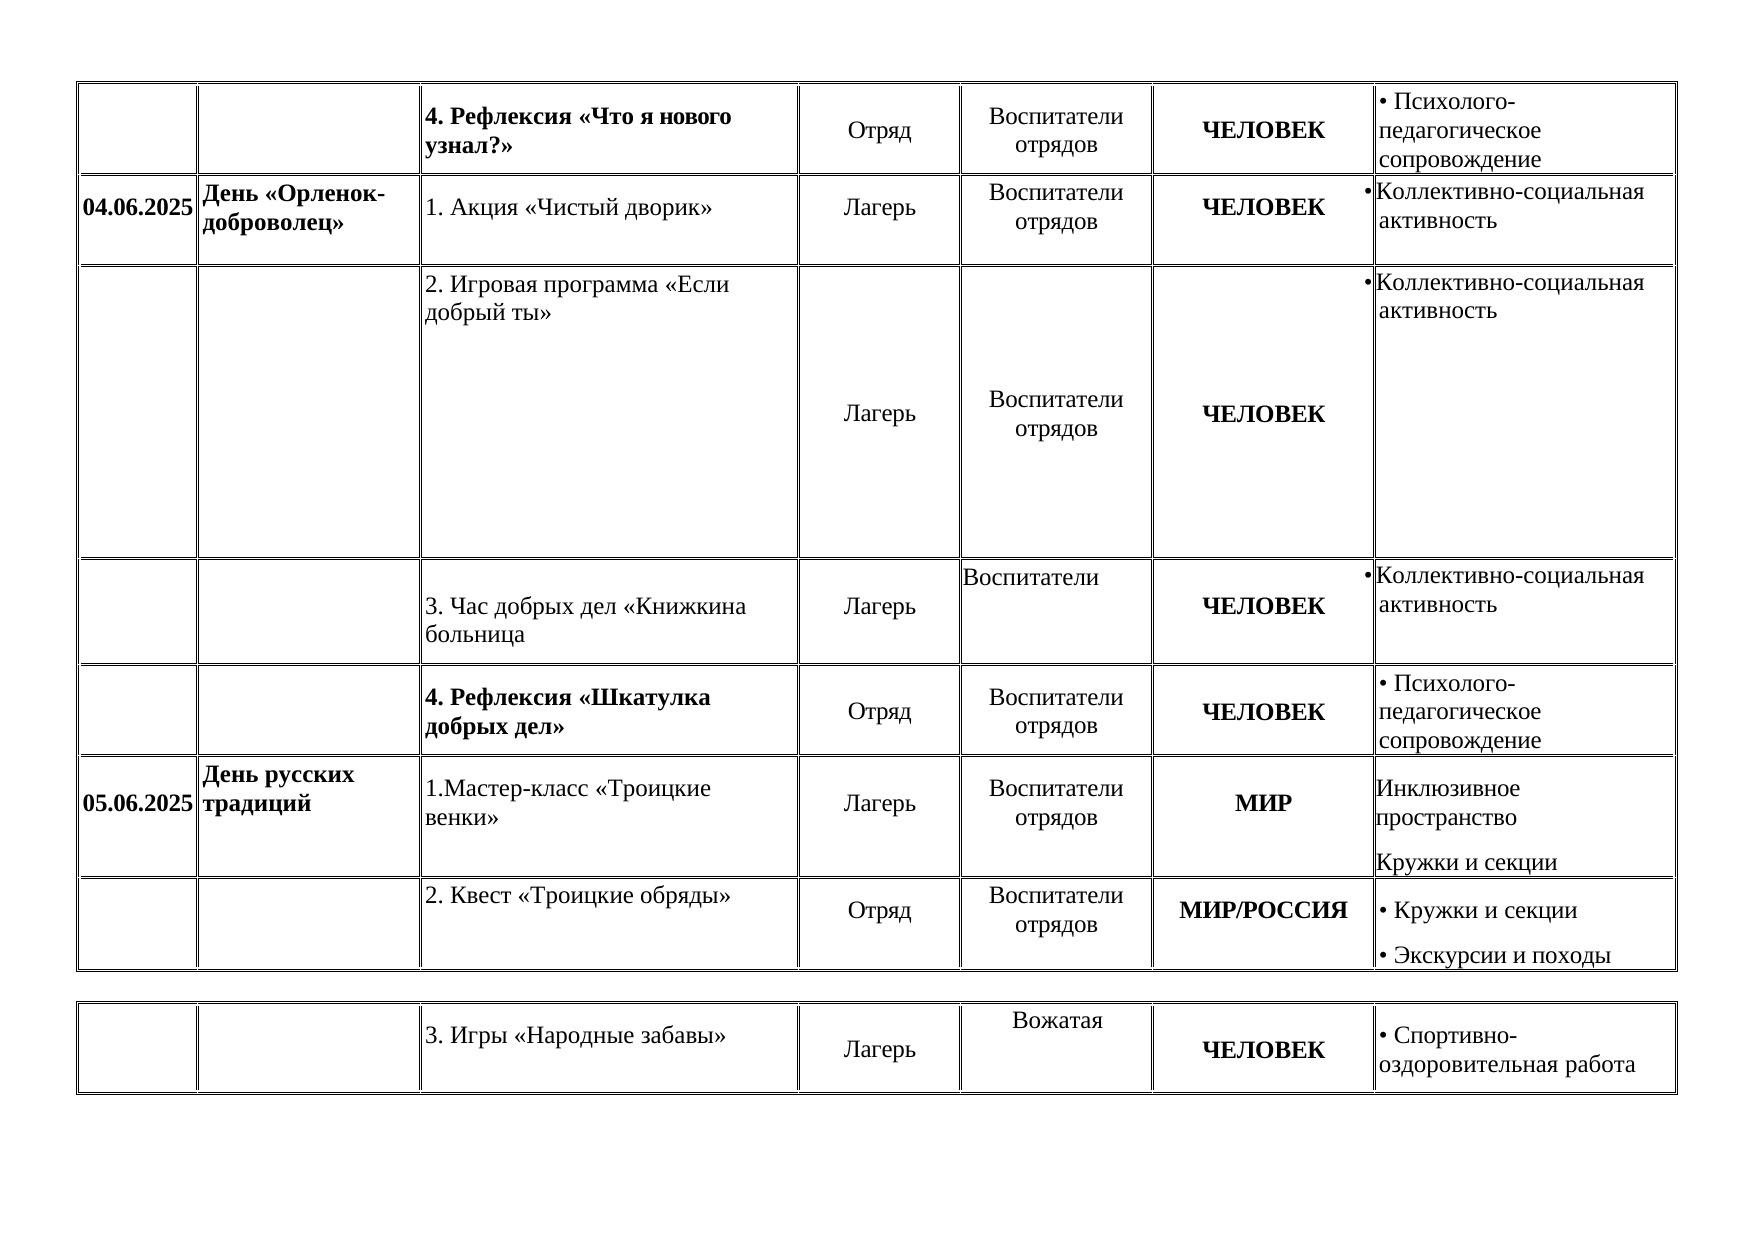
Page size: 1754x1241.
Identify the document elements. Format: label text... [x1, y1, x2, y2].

table_cell Лагерь [800, 560, 959, 663]
table_cell [198, 879, 420, 969]
table_header [198, 1004, 420, 1092]
table_header Лагерь [799, 1002, 961, 1092]
table_cell Воспитатели отрядов [961, 876, 1153, 969]
table_cell 2. Квест «Троицкие обряды» [420, 879, 798, 969]
table_header Вожатая [961, 1002, 1153, 1092]
table_header [79, 1002, 198, 1092]
table_cell 4. Рефлексия «Что я нового узнал?» [420, 84, 798, 173]
table_cell Коллективно-социальная активность [1374, 173, 1676, 264]
table_cell [79, 663, 196, 754]
table_cell [198, 84, 420, 173]
table_cell [79, 876, 198, 969]
table_cell Лагерь [800, 757, 959, 876]
table_cell Психолого- педагогическое сопровождение [1376, 663, 1675, 754]
table_header Спортивно- оздоровительная работа [1374, 1004, 1675, 1092]
table_cell Лагерь [800, 176, 959, 264]
table_cell Воспитатели отрядов [962, 176, 1151, 264]
table_cell 4. Рефлексия «Шкатулка добрых дел» [422, 666, 797, 754]
table_header ЧЕЛОВЕК [1153, 1004, 1374, 1092]
table_header 3. Игры «Народные забавы» [420, 1004, 798, 1092]
table_cell Отряд [799, 876, 961, 969]
table_cell Инклюзивное пространство Кружки и секции [1374, 754, 1676, 876]
table_cell Воспитатели [962, 560, 1151, 663]
table_cell [79, 264, 196, 557]
table_cell Кружки и секции Экскурсии и походы [1374, 876, 1675, 969]
table_cell МИР [1154, 757, 1373, 876]
table_cell [199, 267, 419, 557]
table_cell Воспитатели отрядов [962, 757, 1151, 876]
table_cell ЧЕЛОВЕК [1154, 560, 1373, 663]
table_cell ЧЕЛОВЕК [1153, 84, 1374, 173]
table_cell Воспитатели отрядов [962, 267, 1151, 557]
table_cell Коллективно-социальная активность [1376, 264, 1675, 557]
table_cell ЧЕЛОВЕК [1154, 176, 1373, 264]
table_cell Отряд [800, 666, 959, 754]
table_cell ЧЕЛОВЕК [1154, 666, 1373, 754]
table_cell 1. Акция «Чистый дворик» [422, 176, 797, 264]
table_cell Воспитатели отрядов [962, 666, 1151, 754]
table_cell МИР/РОССИЯ [1153, 879, 1374, 969]
table_cell Игровая программа «Если добрый ты» [422, 267, 797, 557]
table_cell 04.06.2025 [77, 173, 198, 264]
table_cell [77, 82, 198, 173]
table_cell [77, 557, 198, 663]
table_cell Психолого- педагогическое сопровождение [1374, 84, 1675, 173]
table_cell Воспитатели отрядов [961, 82, 1153, 173]
table_cell Коллективно-социальная активность [1374, 557, 1676, 663]
table_cell 3. Час добрых дел «Книжкина больница [422, 560, 797, 663]
table_cell 1.Мастер-класс «Троицкие венки» [422, 757, 797, 876]
table_cell [199, 666, 419, 754]
table_cell Лагерь [800, 267, 959, 557]
table_cell Отряд [799, 82, 961, 173]
table_cell ЧЕЛОВЕК [1154, 267, 1373, 557]
table_cell День «Орленок-доброволец» [199, 176, 419, 264]
table_cell [199, 560, 419, 663]
table_cell 05.06.2025 [77, 754, 198, 876]
table_cell День русских традиций [199, 757, 419, 876]
